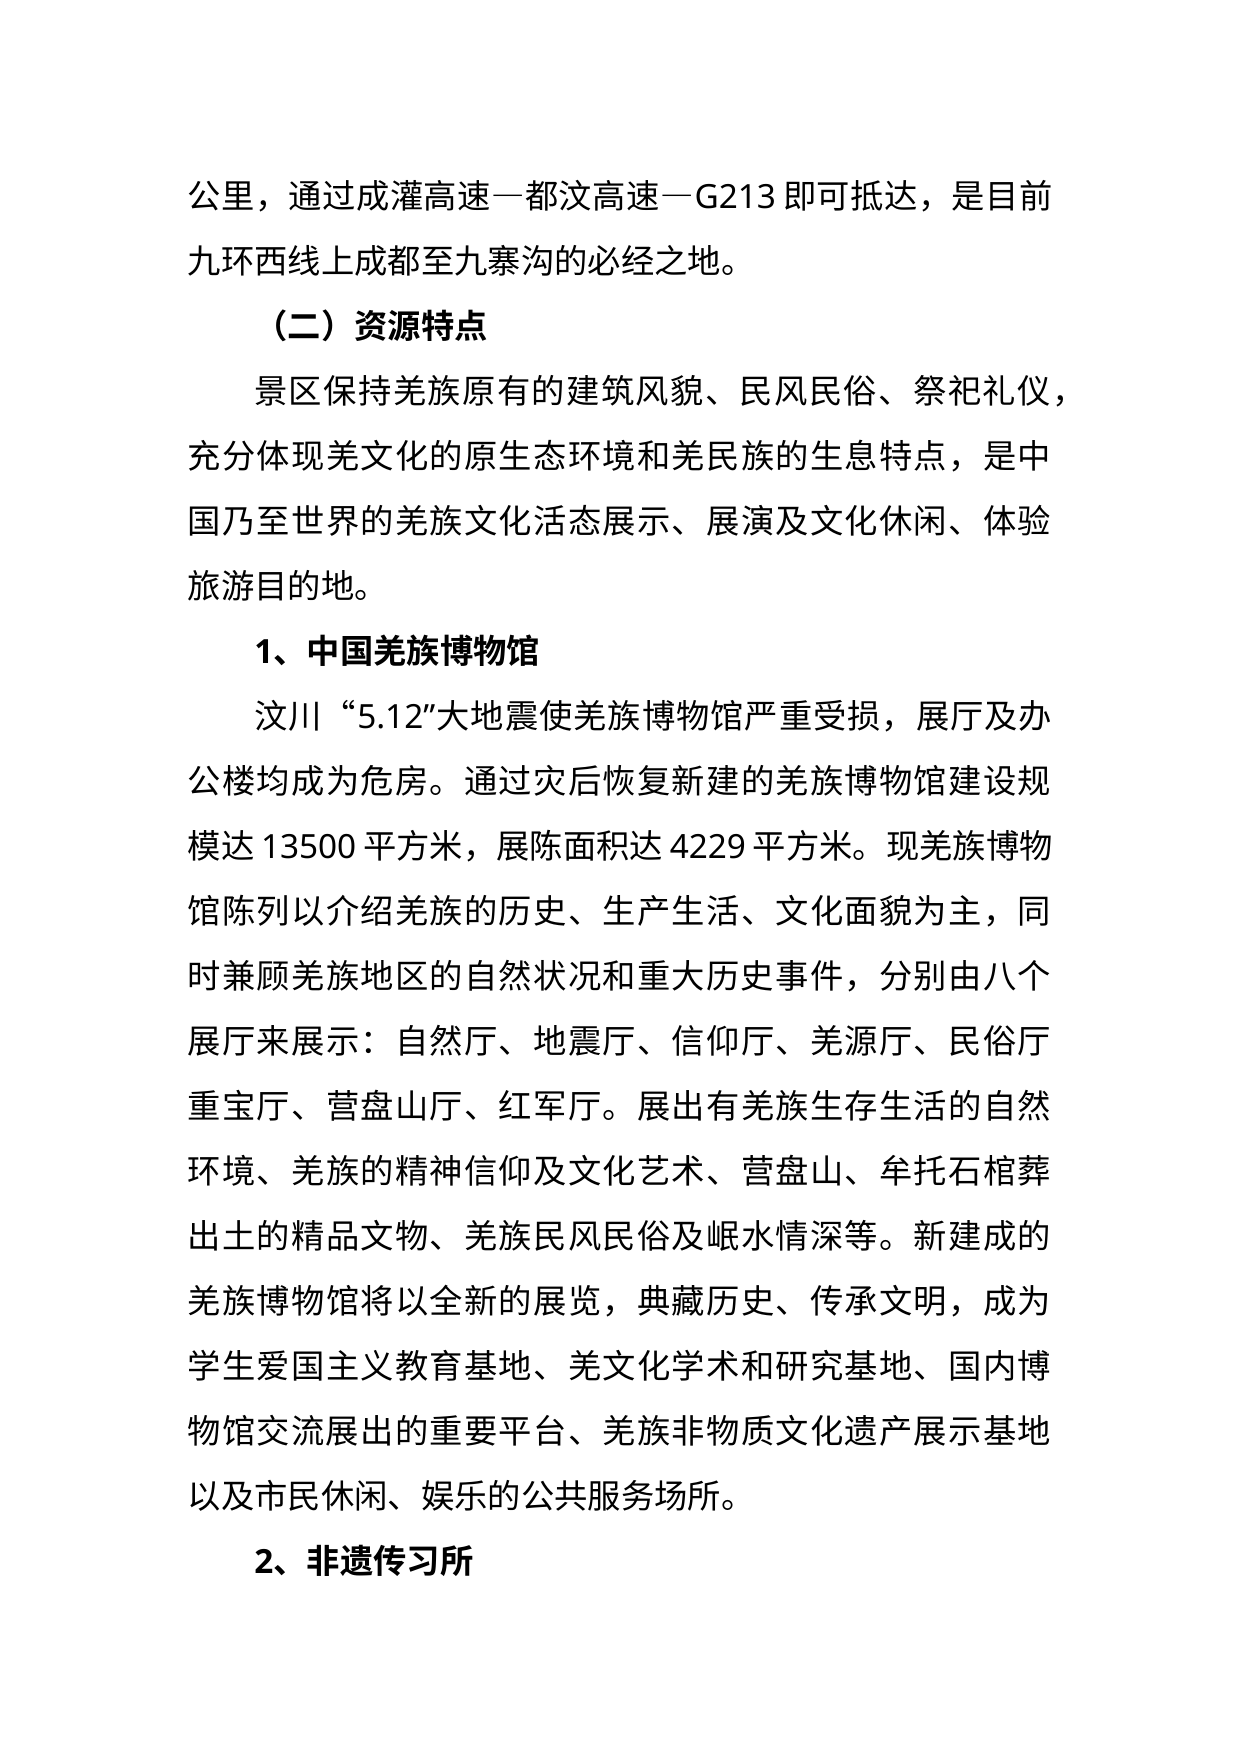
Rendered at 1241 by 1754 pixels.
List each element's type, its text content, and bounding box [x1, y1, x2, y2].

text （二）资源特点 [187, 292, 1053, 357]
list 非遗传习所 [187, 1527, 1053, 1592]
text 汶川“5.12”大地震使羌族博物馆严重受损，展厅及办公楼均成为危房。通过灾后恢复新建的羌族博物馆建设规模达13500平方米，展陈面积达4229平方米。现羌族博物馆陈列以介绍羌族的历史、生产生活、文化面貌为主，同时兼顾羌族地区的自然状况和重大历史事件，分别由八个展厅来展示：自然厅、地震厅、信仰厅、羌源厅、民俗厅、重宝厅、营盘山厅、红军厅。展出有羌族生存生活的自然环境、羌族的精神信仰及文化艺术、营盘山、牟托石棺葬出土的精品文物、羌族民风民俗及岷水情深等。新建成的羌族博物馆将以全新的展览，典藏历史、传承文明，成为学生爱国主义教育基地、羌文化学术和研究基地、国内博物馆交流展出的重要平台、羌族非物质文化遗产展示基地以及市民休闲、娱乐的公共服务场所。 [187, 682, 1053, 1527]
text 1、中国羌族博物馆 [187, 617, 1053, 682]
text 景区保持羌族原有的建筑风貌、民风民俗、祭祀礼仪，充分体现羌文化的原生态环境和羌民族的生息特点，是中国乃至世界的羌族文化活态展示、展演及文化休闲、体验旅游目的地。 [187, 357, 1053, 617]
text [187, 162, 1053, 292]
